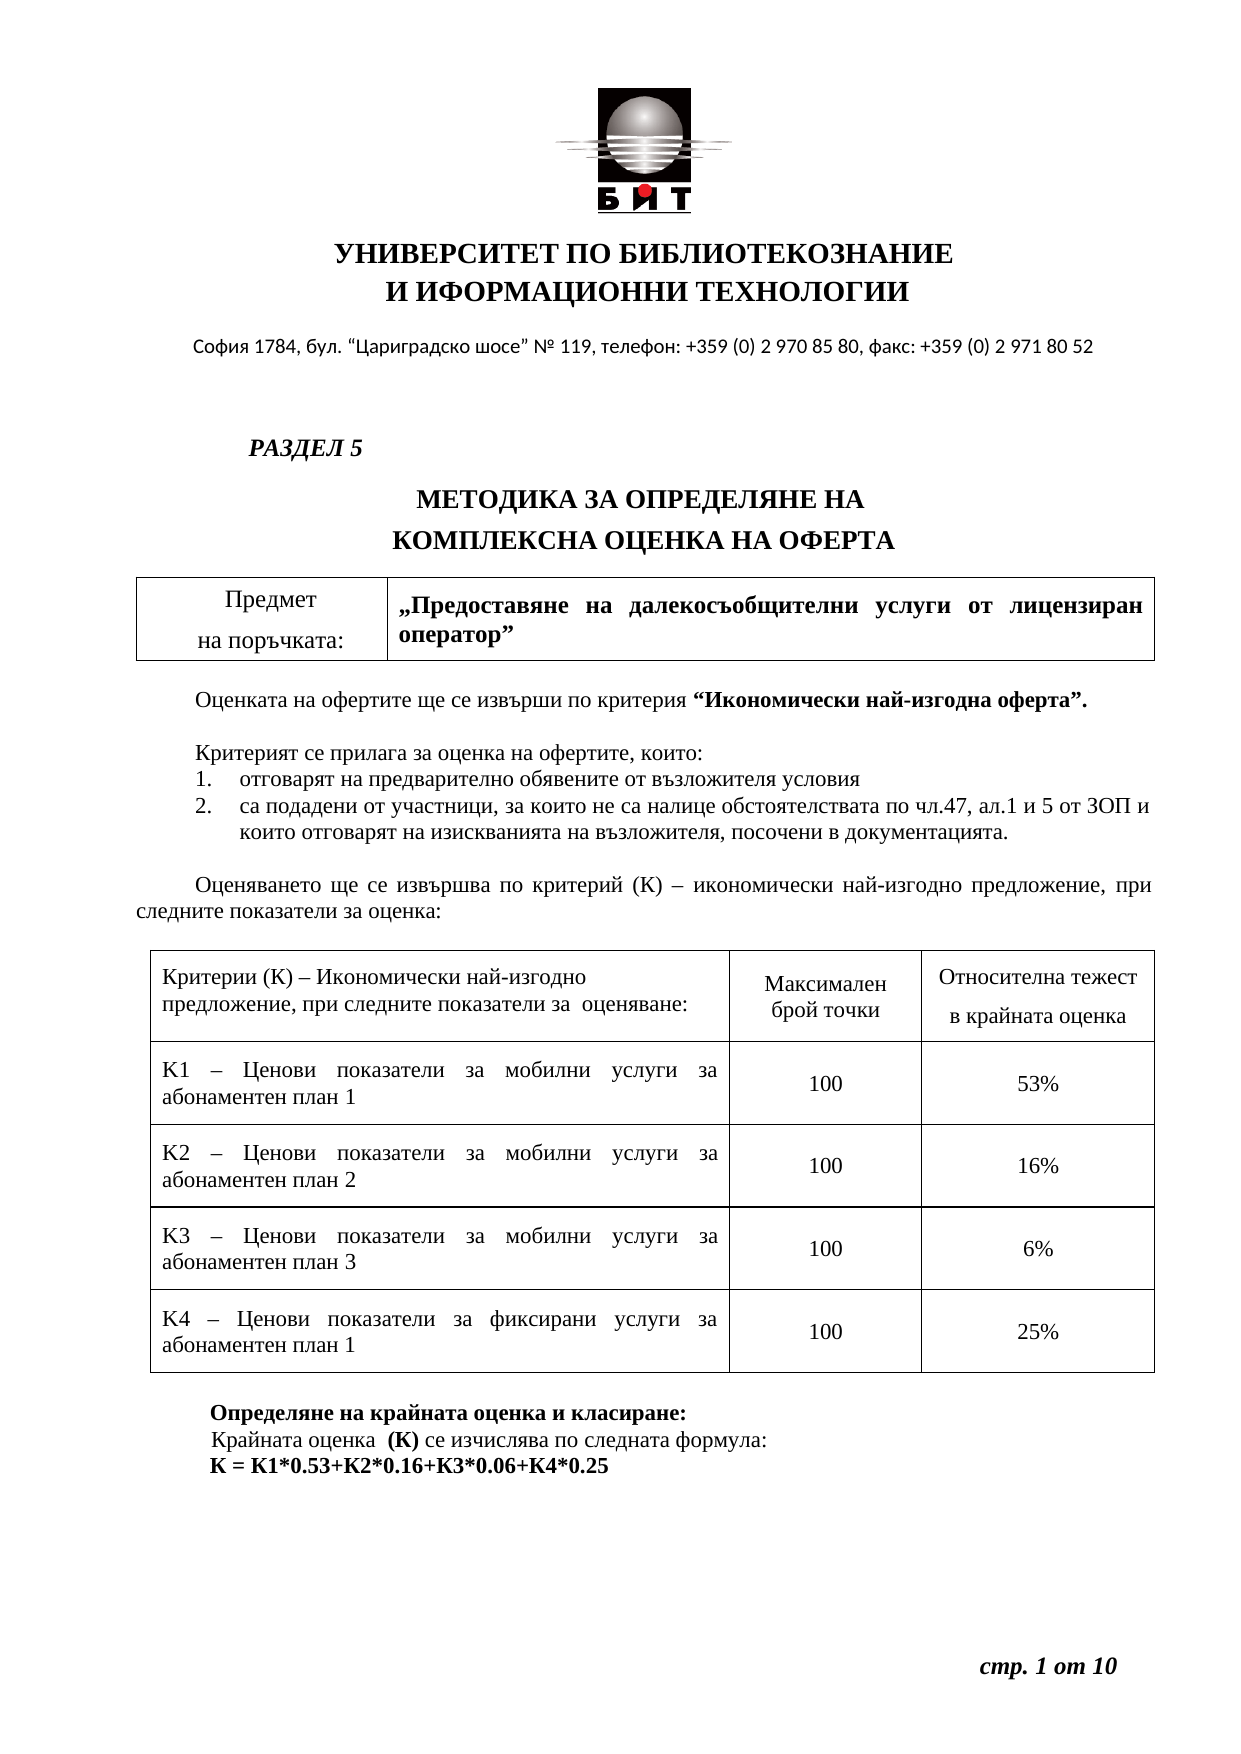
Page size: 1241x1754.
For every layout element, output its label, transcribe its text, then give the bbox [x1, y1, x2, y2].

text 1. отговарят на предварително обявените от възложителя условия [195, 765, 1152, 792]
picture [555, 88, 732, 215]
table_cell 53% [922, 1042, 1154, 1124]
text РАЗДЕЛ 5 [136, 433, 1152, 462]
text Оценката на офертите ще се извърши по критерия “Икономически най-изгодна оферта”. [136, 686, 1152, 713]
table_header Критерии (К) – Икономически най-изгодно предложение, при следните показатели за оценяване: [151, 951, 729, 1041]
table_header Максимален брой точки [730, 951, 921, 1041]
table_cell 25% [922, 1290, 1154, 1372]
text Определяне на крайната оценка и класиране: [136, 1399, 1152, 1426]
table_cell 16% [922, 1125, 1154, 1206]
table_cell K3 – Ценови показатели за мобилни услуги за абонаментен план 3 [151, 1208, 729, 1289]
text 2. са подадени от участници, за които не са налице обстоятелствата по чл.47, ал.1 и 5 от ЗОП и които отговарят на изискванията на възложителя, посочени в документацията. [195, 792, 1152, 844]
table_header Относителна тежест в крайната оценка [922, 951, 1154, 1041]
text УНИВЕРСИТЕТ ПО БИБЛИОТЕКОЗНАНИЕ И ИФОРМАЦИОННИ ТЕХНОЛОГИИ [136, 236, 1152, 308]
table_cell 100 [730, 1208, 921, 1289]
text София 1784, бул. “Цариградско шосе” № 119, телефон: +359 (0) 2 970 85 80, факс: +359 (0) 2 971 80 52 [136, 334, 1152, 359]
table_header Предмет на поръчката: [137, 578, 387, 660]
table_cell 100 [730, 1042, 921, 1124]
text К = К1*0.53+К2*0.16+К3*0.06+К4*0.25 [209, 1452, 1152, 1478]
table_cell K2 – Ценови показатели за мобилни услуги за абонаментен план 2 [151, 1125, 729, 1206]
text Критерият се прилага за оценка на офертите, които: [136, 739, 1152, 765]
table_cell 100 [730, 1290, 921, 1372]
table_header „Предоставяне на далекосъобщителни услуги от лицензиран оператор” [388, 578, 1154, 660]
table_cell 100 [730, 1125, 921, 1206]
table_cell K4 – Ценови показатели за фиксирани услуги за абонаментен план 1 [151, 1290, 729, 1372]
text Оценяването ще се извършва по критерий (К) – икономически най-изгодно предложение, при следните показатели за оценка: [136, 871, 1152, 923]
table_cell 6% [922, 1208, 1154, 1289]
table_cell K1 – Ценови показатели за мобилни услуги за абонаментен план 1 [151, 1042, 729, 1124]
text Крайната оценка (К) се изчислява по следната формула: [136, 1426, 1152, 1452]
text Методика за определяне на комплексна оценка на оферта [136, 483, 1152, 555]
